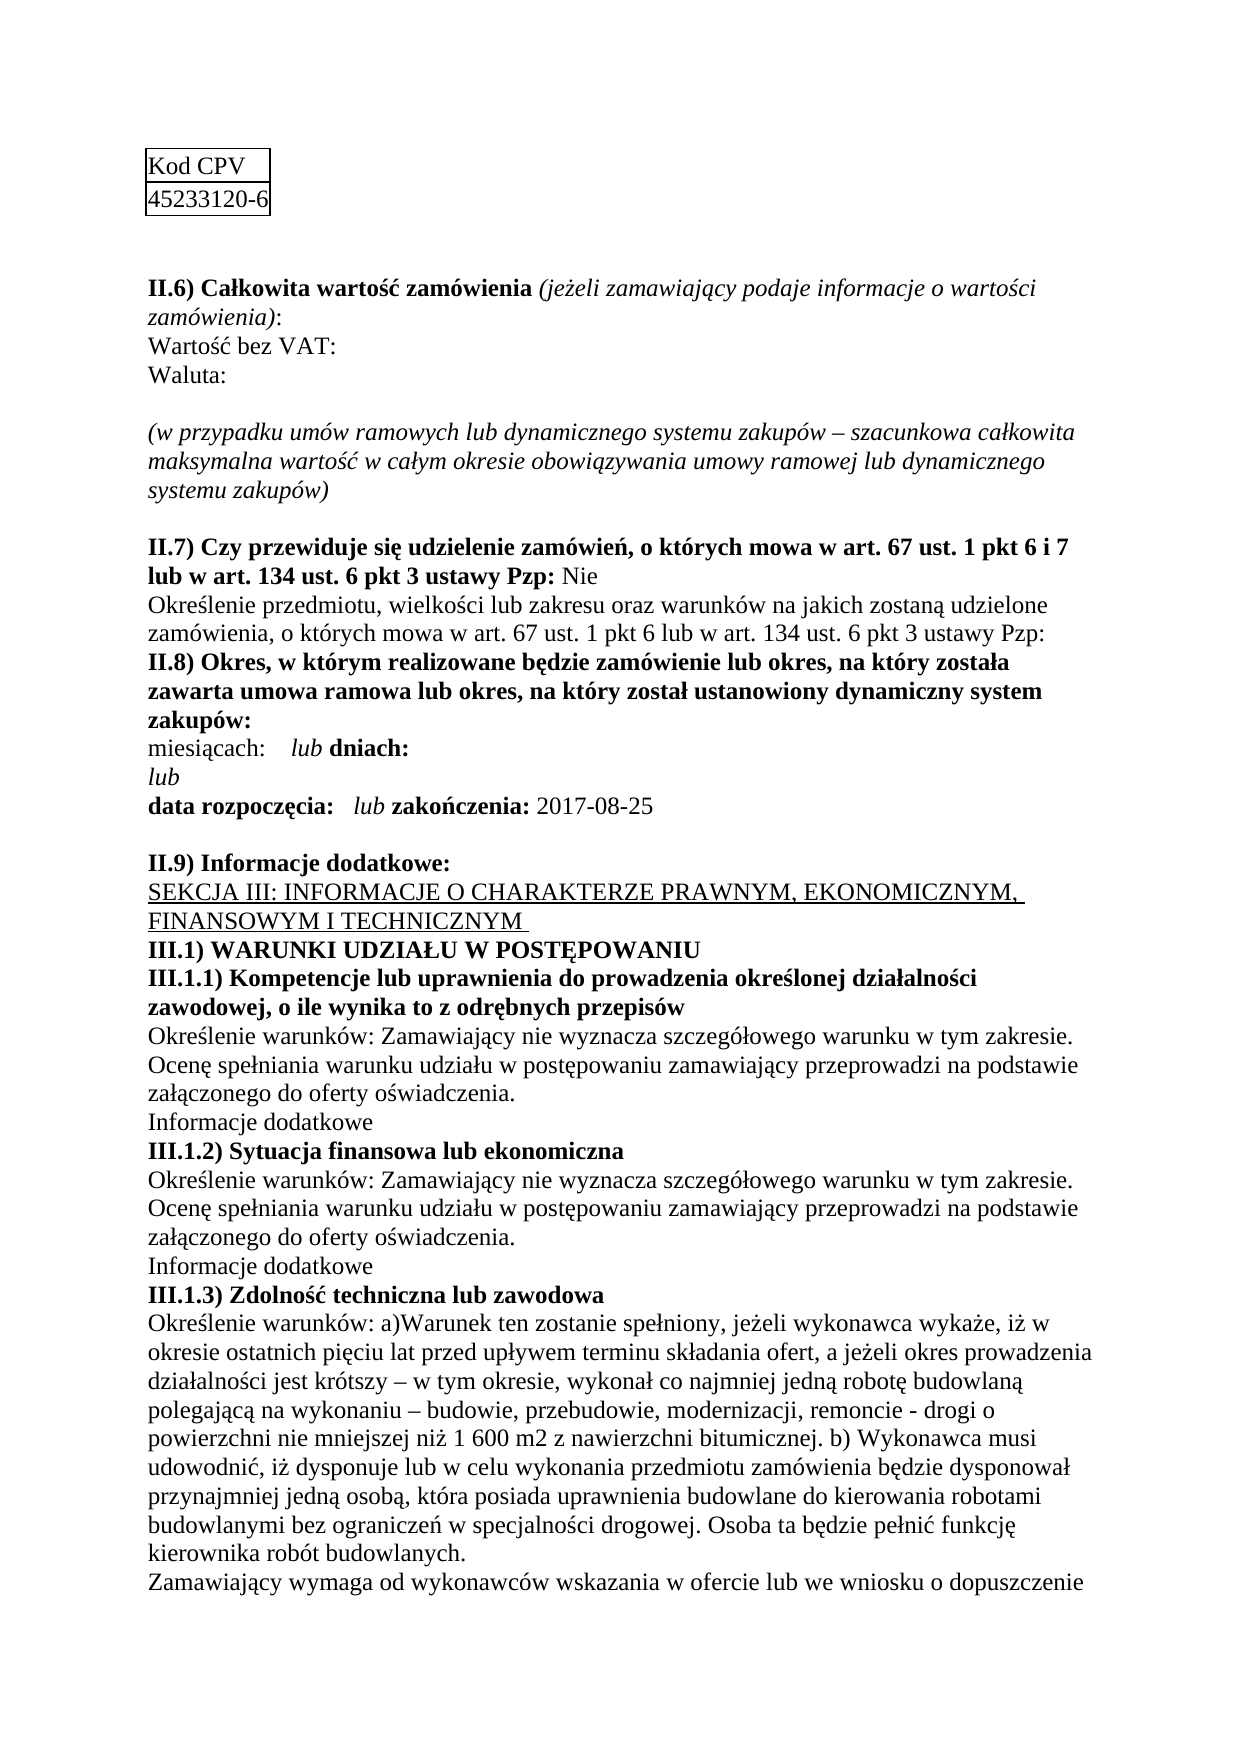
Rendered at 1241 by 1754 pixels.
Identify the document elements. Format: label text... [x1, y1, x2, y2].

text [148, 963, 1093, 1596]
text SEKCJA III: INFORMACJE O CHARAKTERZE PRAWNYM, EKONOMICZNYM, FINANSOWYM I TECHNICZNYM [148, 877, 1093, 935]
table_cell 45233120-6 [147, 183, 269, 214]
text II.6) Całkowita wartość zamówienia (jeżeli zamawiający podaje informacje o wartości zamówienia): Wartość bez VAT: Waluta: [148, 216, 1093, 388]
text III.1) WARUNKI UDZIAŁU W POSTĘPOWANIU [148, 935, 1093, 963]
text (w przypadku umów ramowych lub dynamicznego systemu zakupów – szacunkowa całkowita maksymalna wartość w całym okresie obowiązywania umowy ramowej lub dynamicznego systemu zakupów) [148, 388, 1093, 503]
text II.7) Czy przewiduje się udzielenie zamówień, o których mowa w art. 67 ust. 1 pkt 6 i 7 lub w art. 134 ust. 6 pkt 3 ustawy Pzp: Nie Określenie przedmiotu, wielkości lub zakresu oraz warunków na jakich zostaną udzielone zamówienia, o których mowa w art. 67 ust. 1 pkt 6 lub w art. 134 ust. 6 pkt 3 ustawy Pzp: II.8) Okres, w którym realizowane będzie zamówienie lub okres, na który została zawarta umowa ramowa lub okres, na który został ustanowiony dynamiczny system zakupów: miesiącach: lub dniach: lub data rozpoczęcia: lub zakończenia: 2017-08-25 II.9) Informacje dodatkowe: [148, 503, 1093, 877]
table_header Kod CPV [147, 149, 269, 181]
